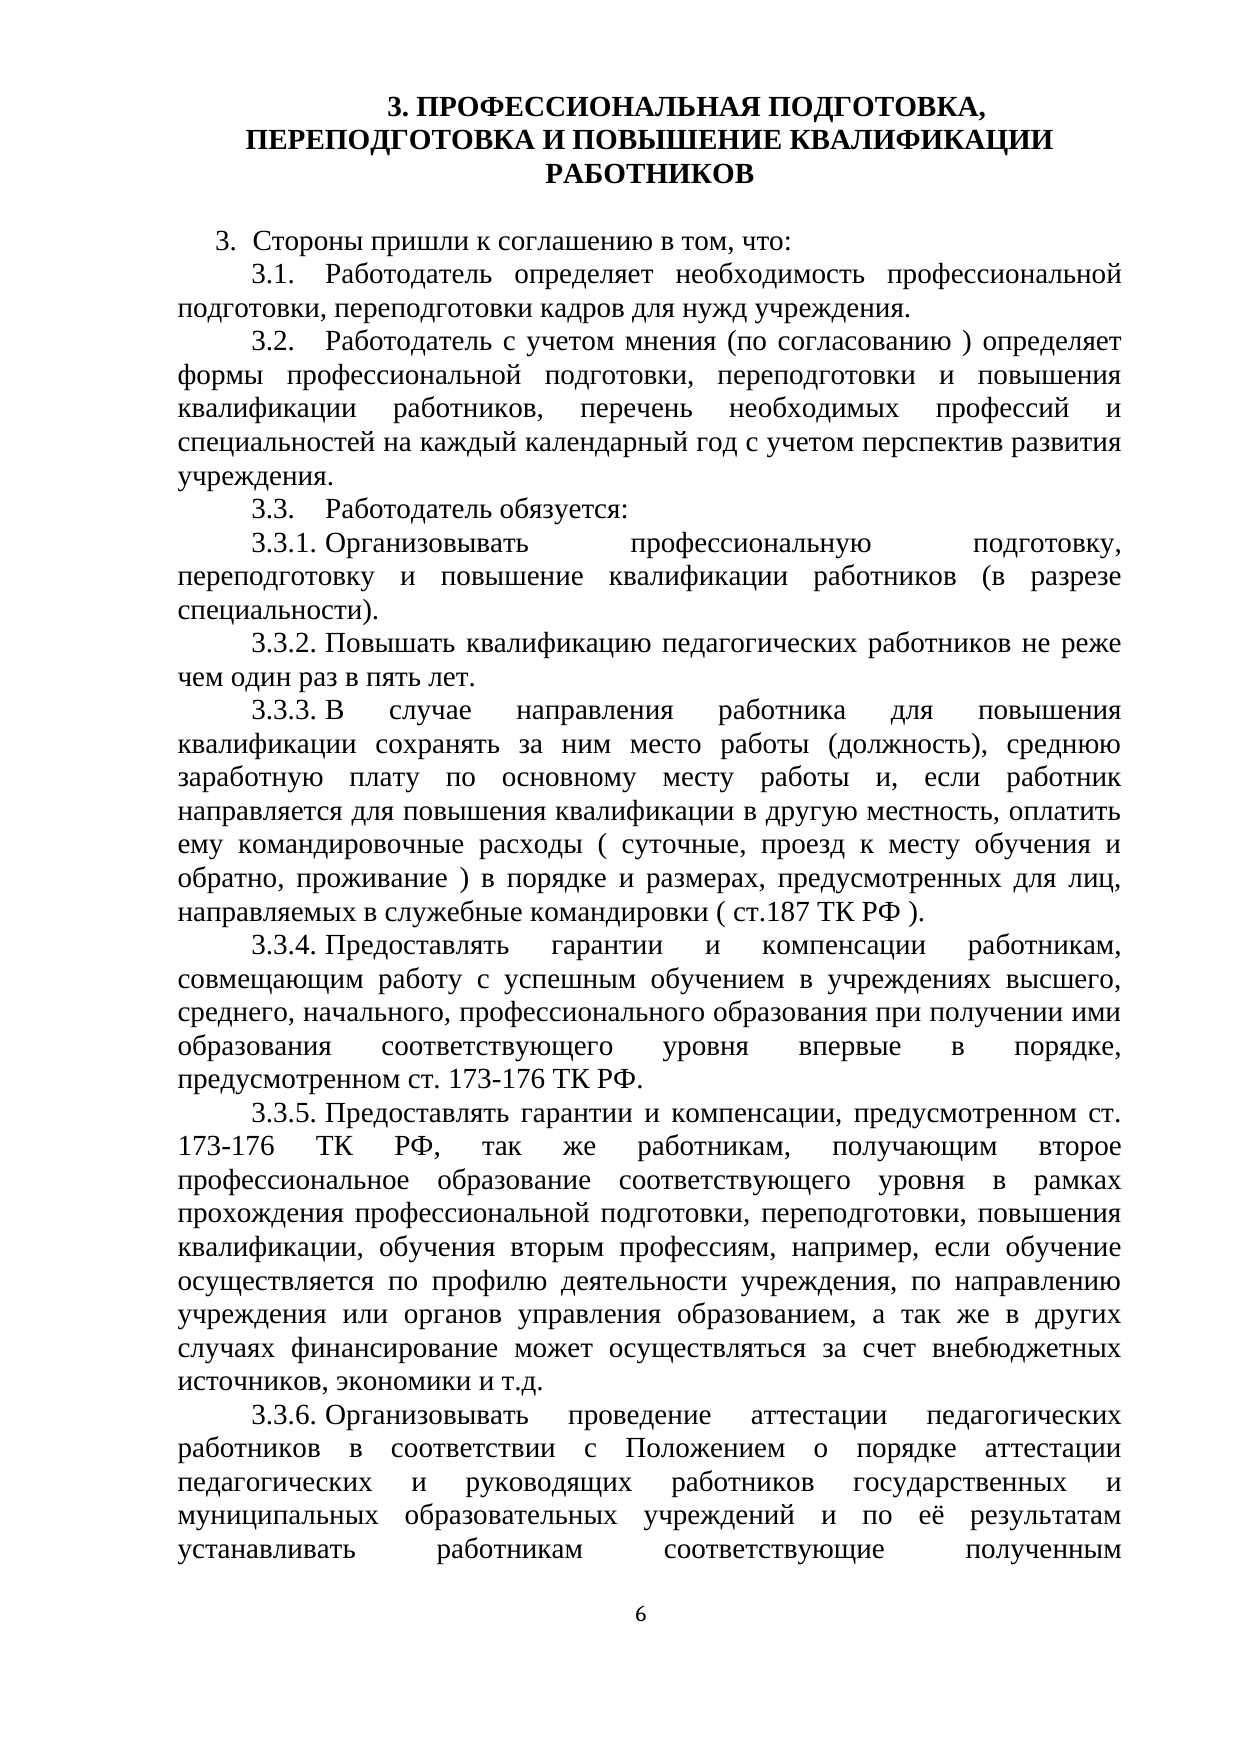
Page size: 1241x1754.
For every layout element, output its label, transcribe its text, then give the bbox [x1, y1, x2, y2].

list Стороны пришли к соглашению в том, что: [215, 223, 1122, 256]
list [177, 1397, 1122, 1564]
list Предоставлять гарантии и компенсации, предусмотренном ст. 173-176 ТК РФ, так же работникам, получающим второе профессиональное образование соответствующего уровня в рамках прохождения профессиональной подготовки, переподготовки, повышения квалификации, обучения вторым профессиям, например, если обучение осуществляется по профилю деятельности учреждения, по направлению учреждения или органов управления образованием, а так же в других случаях финансирование может осуществляться за счет внебюджетных источников, экономики и т.д. [177, 1095, 1122, 1397]
text 3. ПРОФЕССИОНАЛЬНАЯ ПОДГОТОВКА, ПЕРЕПОДГОТОВКА И ПОВЫШЕНИЕ КВАЛИФИКАЦИИ РАБОТНИКОВ [177, 89, 1122, 189]
list Предоставлять гарантии и компенсации работникам, совмещающим работу с успешным обучением в учреждениях высшего, среднего, начального, профессионального образования при получении ими образования соответствующего уровня впервые в порядке, предусмотренном ст. 173-176 ТК РФ. [177, 927, 1122, 1095]
list Повышать квалификацию педагогических работников не реже чем один раз в пять лет. [177, 625, 1122, 692]
list Организовывать профессиональную подготовку, переподготовку и повышение квалификации работников (в разрезе специальности). [177, 525, 1122, 625]
list Работодатель с учетом мнения (по согласованию ) определяет формы профессиональной подготовки, переподготовки и повышения квалификации работников, перечень необходимых профессий и специальностей на каждый календарный год с учетом перспектив развития учреждения. [177, 323, 1122, 491]
list Работодатель определяет необходимость профессиональной подготовки, переподготовки кадров для нужд учреждения. [177, 256, 1122, 323]
list Работодатель обязуется: [177, 491, 1122, 525]
list В случае направления работника для повышения квалификации сохранять за ним место работы (должность), среднюю заработную плату по основному месту работы и, если работник направляется для повышения квалификации в другую местность, оплатить ему командировочные расходы ( суточные, проезд к месту обучения и обратно, проживание ) в порядке и размерах, предусмотренных для лиц, направляемых в служебные командировки ( ст.187 ТК РФ ). [177, 692, 1122, 927]
